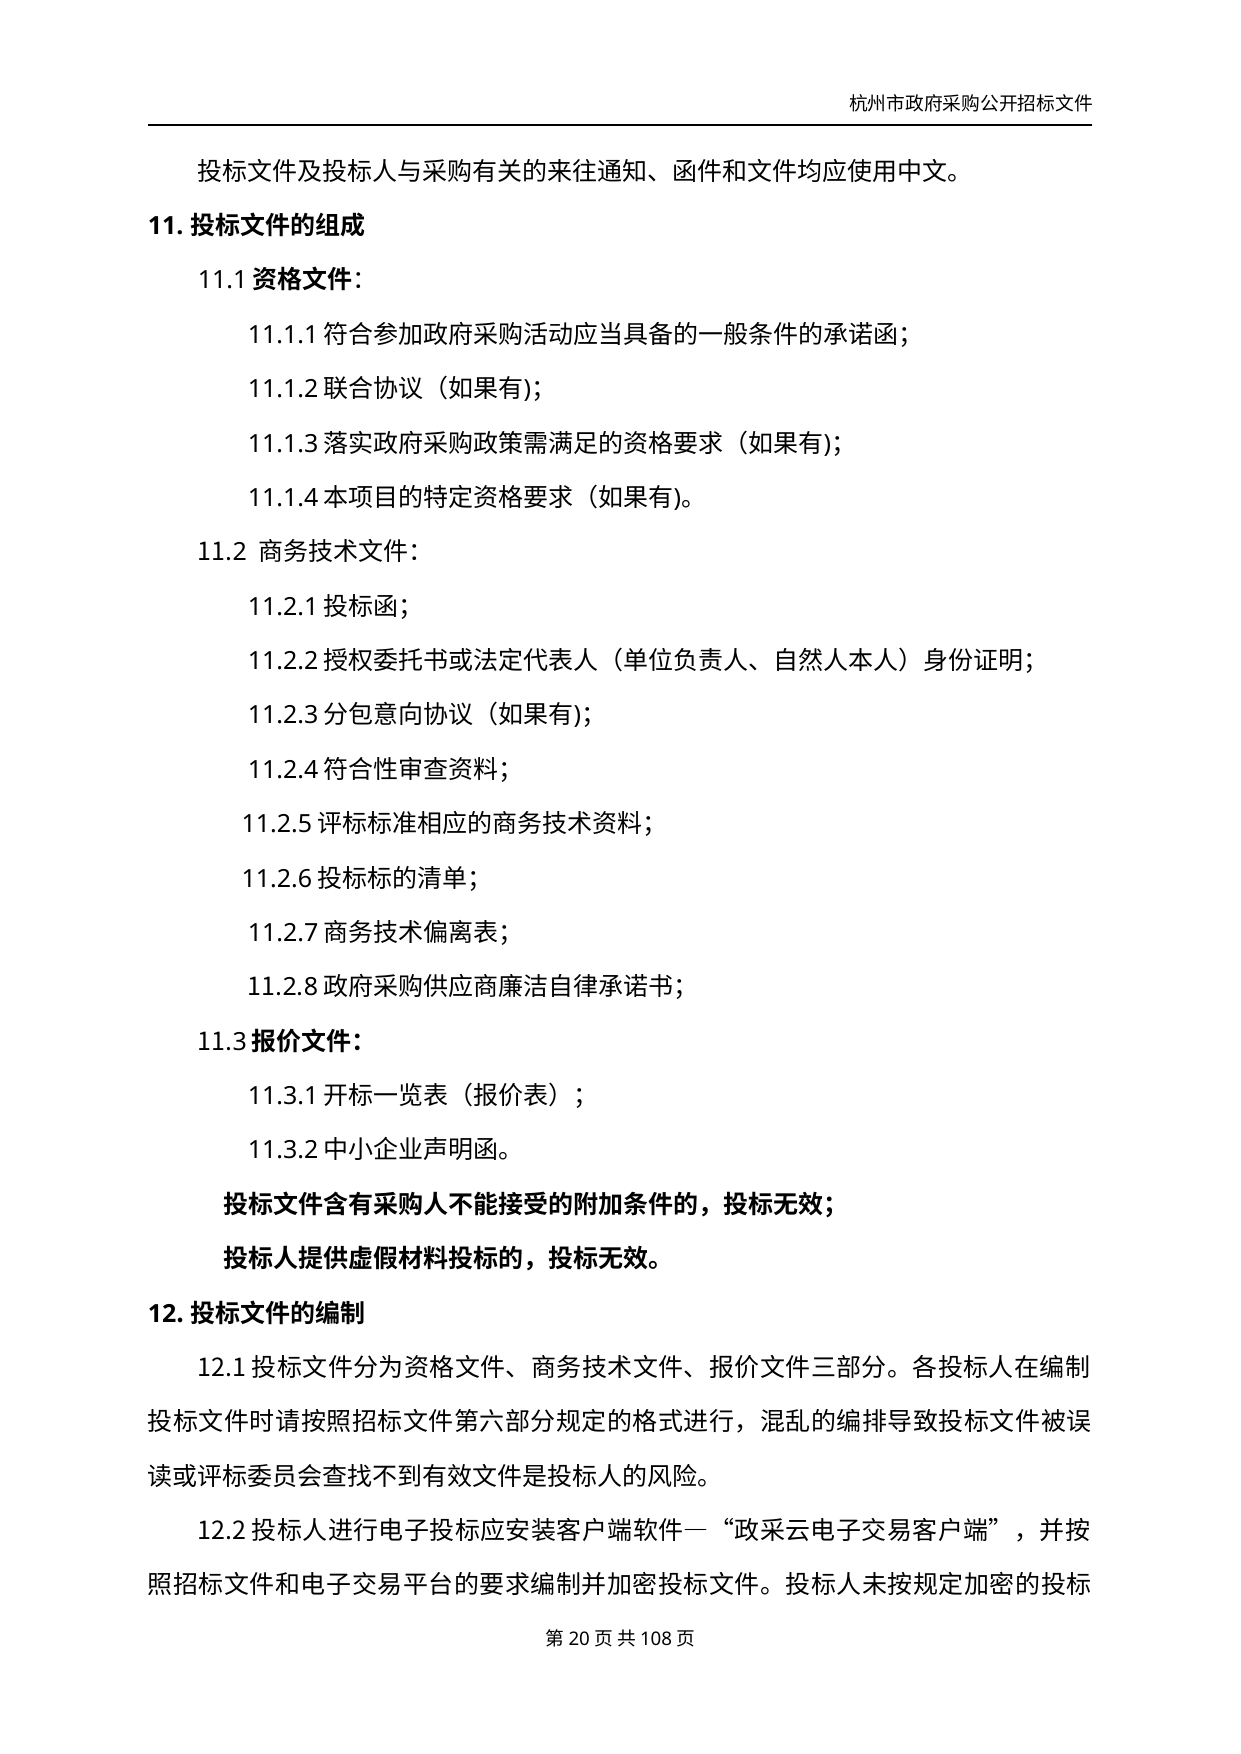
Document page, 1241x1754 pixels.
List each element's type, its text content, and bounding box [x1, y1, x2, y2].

text 11.2 商务技术文件： [148, 532, 1092, 568]
text 11.2.3分包意向协议（如果有)； [148, 695, 1092, 731]
text 11.2.4符合性审查资料； [148, 749, 1092, 786]
text 12.1投标文件分为资格文件、商务技术文件、报价文件三部分。各投标人在编制投标文件时请按照招标文件第六部分规定的格式进行，混乱的编排导致投标文件被误读或评标委员会查找不到有效文件是投标人的风险。 [148, 1347, 1092, 1492]
text 11.1.2联合协议（如果有)； [148, 369, 1092, 405]
text 11.2.8政府采购供应商廉洁自律承诺书； [148, 967, 1092, 1003]
text 11.3.1开标一览表（报价表）； [148, 1076, 1092, 1112]
text 11.1.4本项目的特定资格要求（如果有)。 [148, 477, 1092, 514]
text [148, 1511, 1092, 1601]
text 11.1.3落实政府采购政策需满足的资格要求（如果有)； [148, 423, 1092, 459]
text 11.3.2中小企业声明函。 [148, 1130, 1092, 1166]
text 11.2.5评标标准相应的商务技术资料； [191, 804, 1092, 840]
text 11.2.1投标函； [148, 586, 1092, 622]
text 12. 投标文件的编制 [148, 1293, 1092, 1329]
text 11.2.2授权委托书或法定代表人（单位负责人、自然人本人）身份证明； [148, 641, 1092, 677]
text 11.1资格文件： [148, 260, 1092, 296]
text 11. 投标文件的组成 [148, 206, 1092, 242]
text 11.1.1符合参加政府采购活动应当具备的一般条件的承诺函； [148, 314, 1092, 351]
text 11.2.6投标标的清单； [191, 858, 1092, 894]
text 投标人提供虚假材料投标的，投标无效。 [148, 1239, 1092, 1275]
text 11.3报价文件： [148, 1021, 1092, 1057]
text 投标文件及投标人与采购有关的来往通知、函件和文件均应使用中文。 [148, 151, 1092, 187]
text 11.2.7商务技术偏离表； [148, 912, 1092, 949]
text 投标文件含有采购人不能接受的附加条件的，投标无效； [148, 1184, 1092, 1221]
